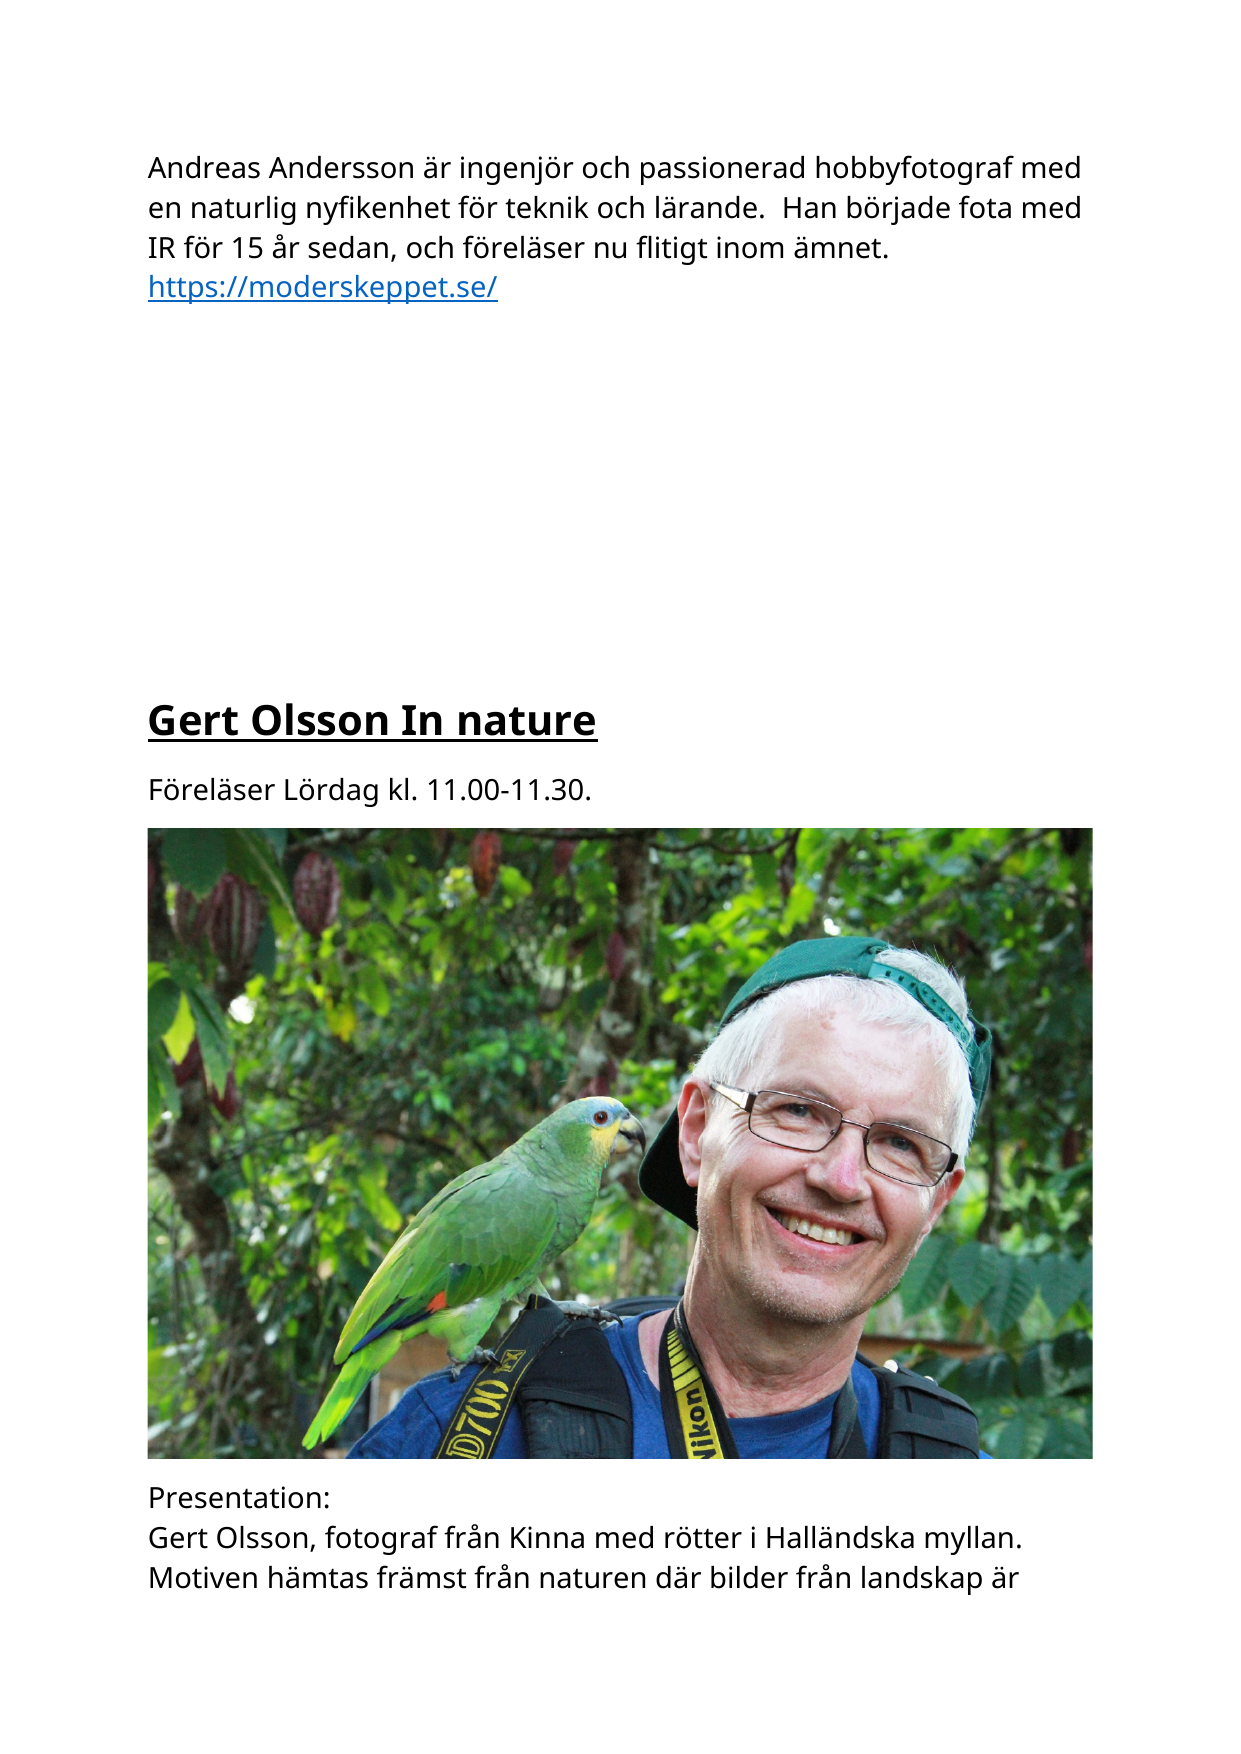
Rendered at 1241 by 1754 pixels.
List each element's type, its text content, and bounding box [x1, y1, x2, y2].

text Föreläser Lördag kl. 11.00-11.30. [148, 769, 1093, 809]
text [148, 1517, 1093, 1597]
picture [147, 828, 1093, 1459]
text Gert Olsson In nature [148, 691, 1093, 748]
text https://moderskeppet.se/ [148, 267, 1093, 306]
text Andreas Andersson är ingenjör och passionerad hobbyfotograf med en naturlig nyfikenhet för teknik och lärande. Han började fota med IR för 15 år sedan, och föreläser nu flitigt inom ämnet. [148, 148, 1093, 267]
text Presentation: [148, 1478, 1093, 1517]
